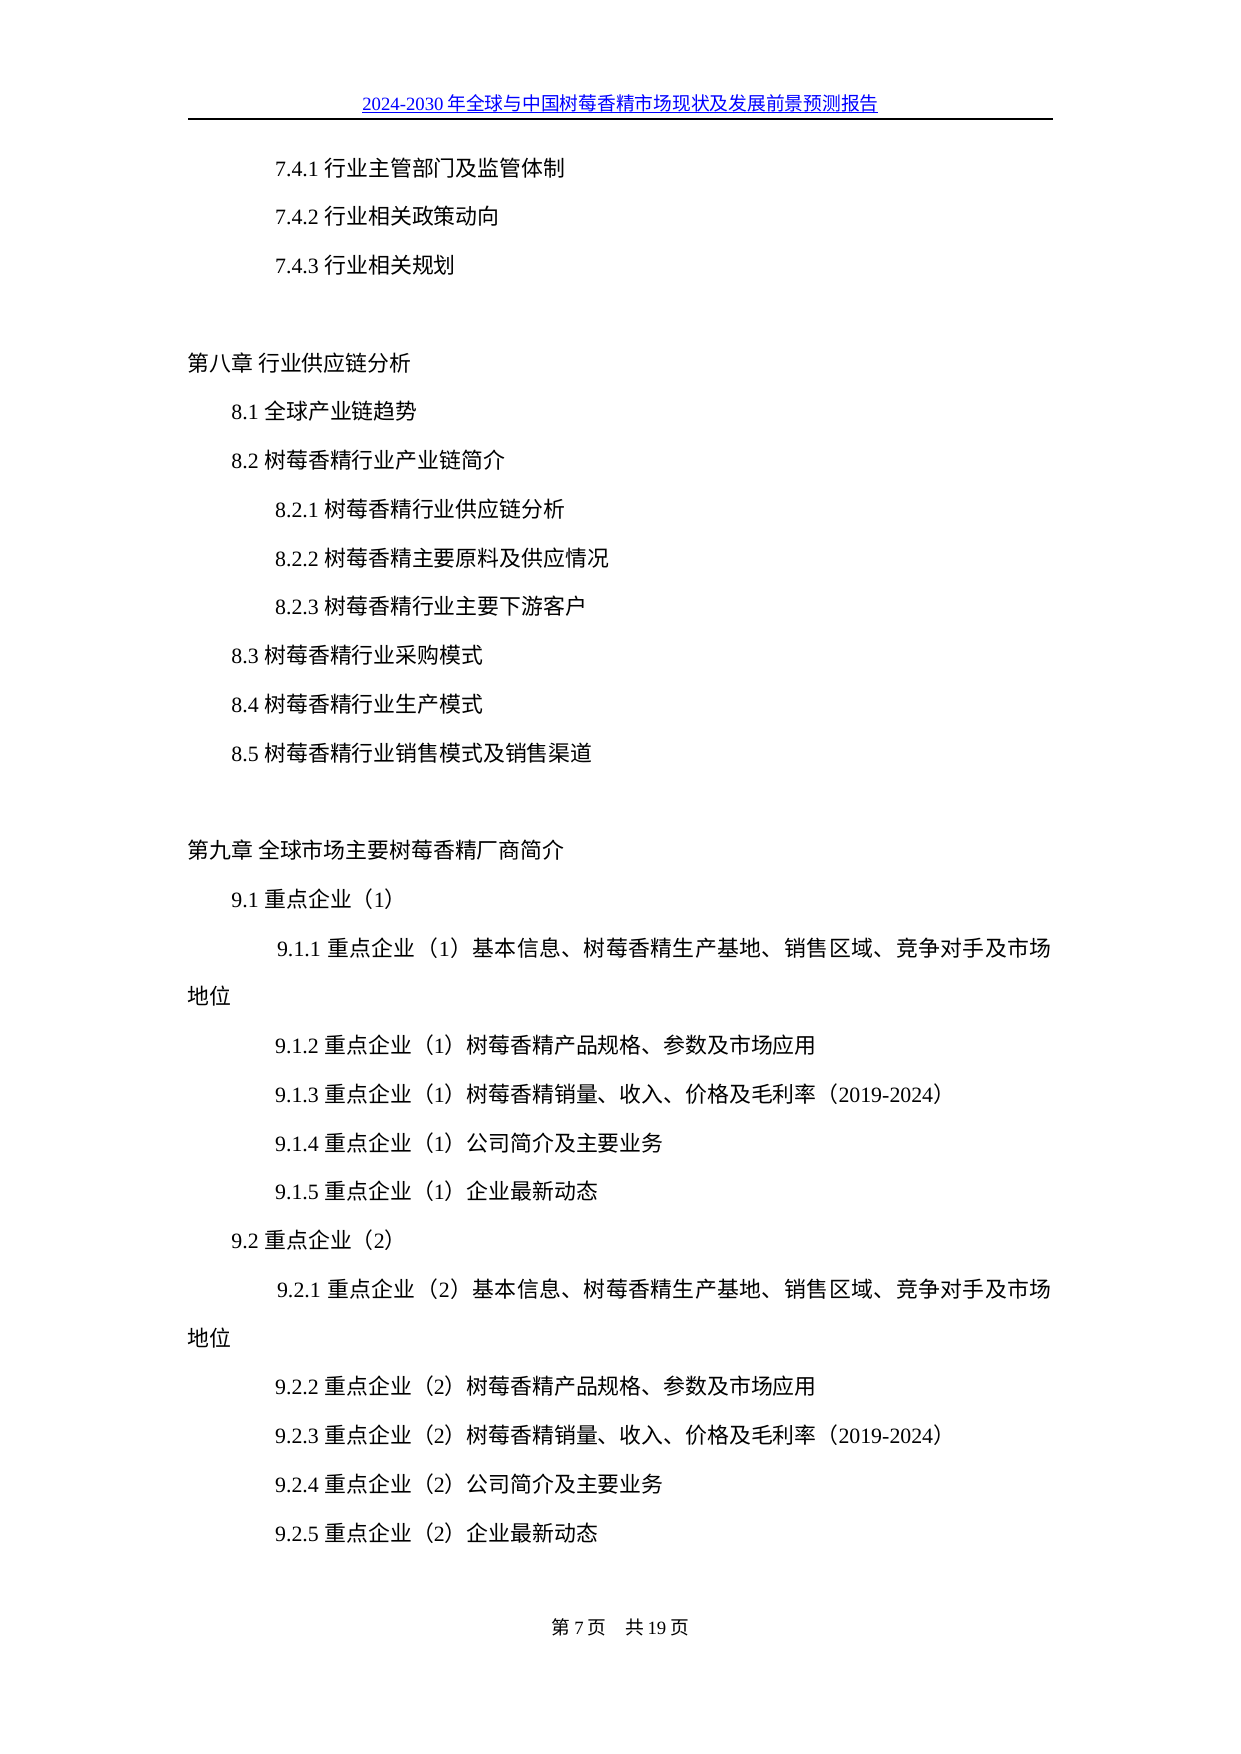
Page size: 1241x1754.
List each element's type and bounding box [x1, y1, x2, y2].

text [187, 150, 1053, 1548]
